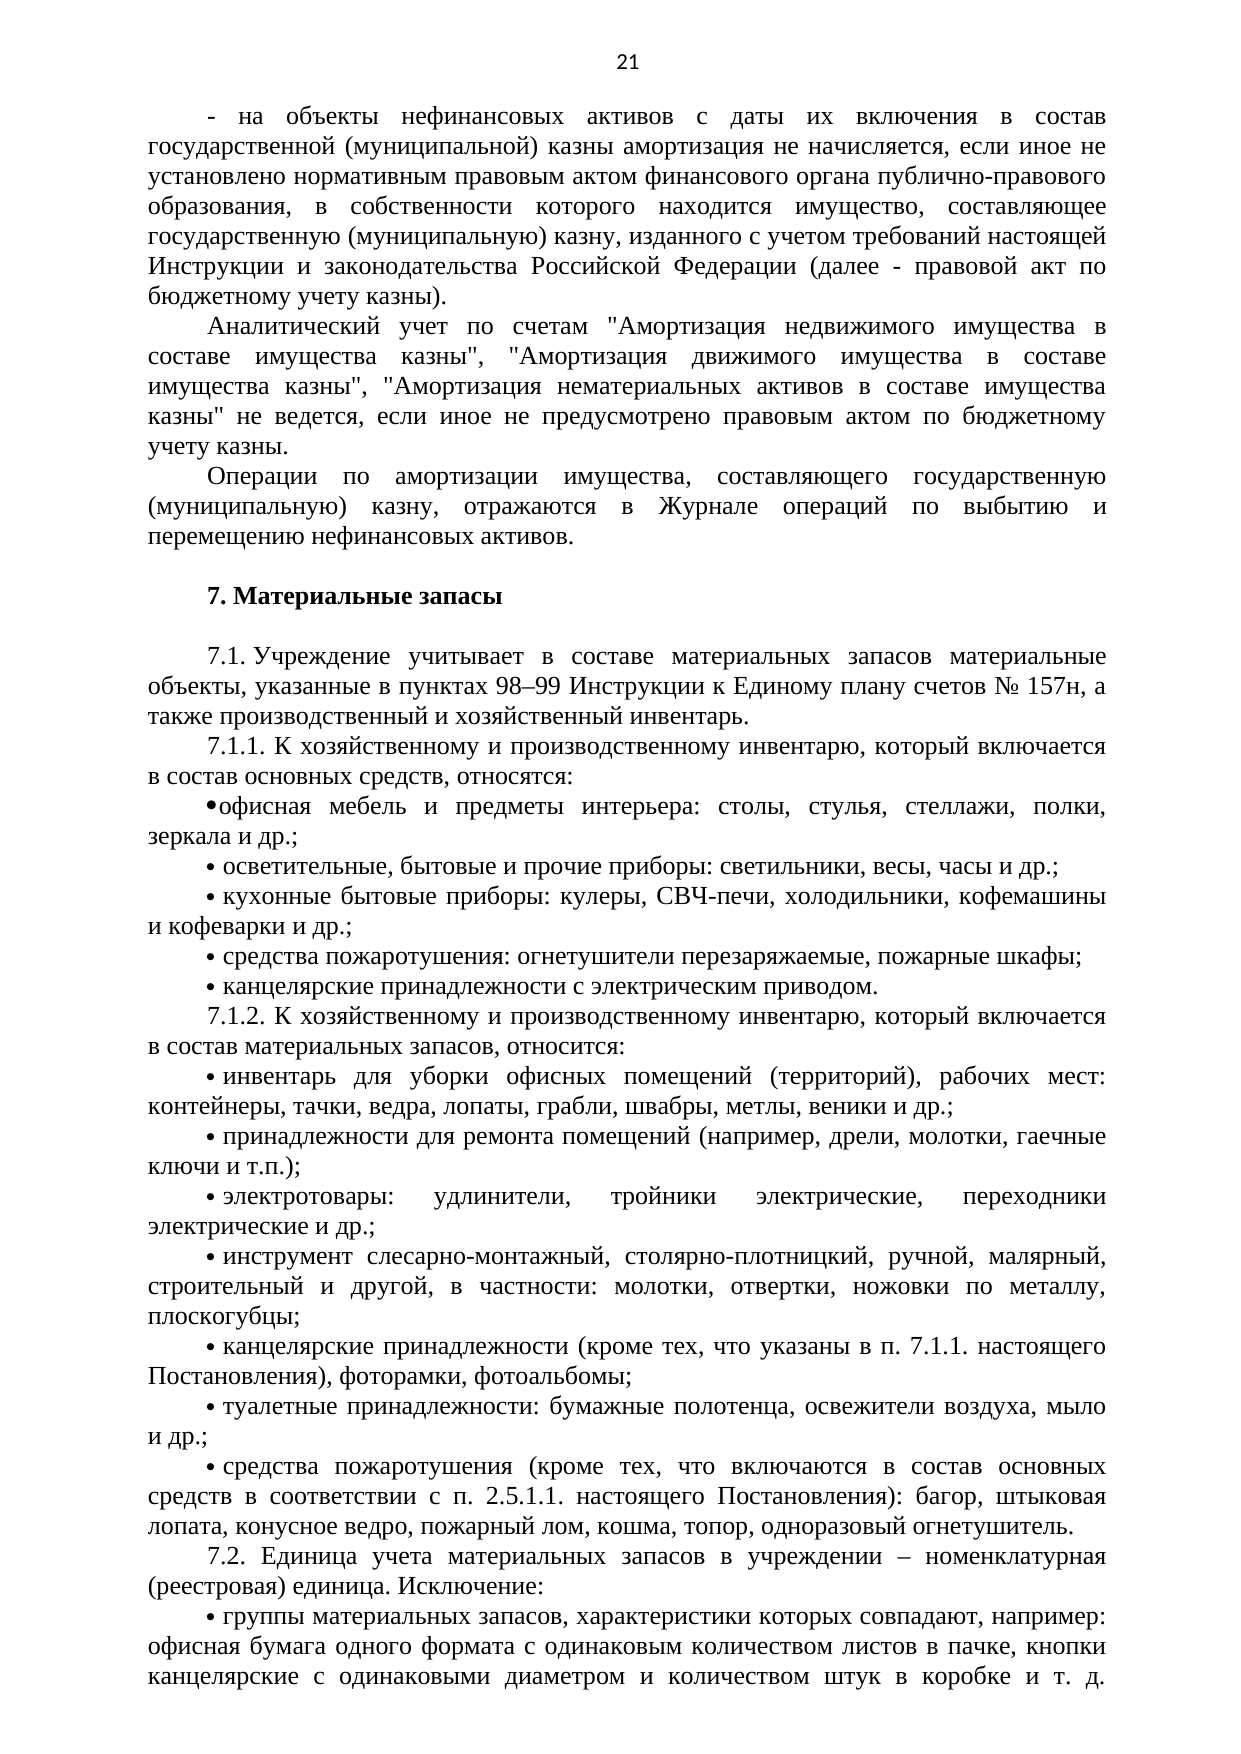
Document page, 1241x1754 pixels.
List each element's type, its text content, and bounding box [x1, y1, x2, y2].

list инструмент слесарно-монтажный, столярно-плотницкий, ручной, малярный, строительный и другой, в частности: молотки, отвертки, ножовки по металлу, плоскогубцы; [148, 1240, 1107, 1330]
list средства пожаротушения: огнетушители перезаряжаемые, пожарные шкафы; [148, 940, 1107, 970]
list кухонные бытовые приборы: кулеры, СВЧ-печи, холодильники, кофемашины и кофеварки и др.; [148, 880, 1107, 940]
text 7.1.1. К хозяйственному и производственному инвентарю, который включается в состав основных средств, относятся: [148, 730, 1107, 790]
list инвентарь для уборки офисных помещений (территорий), рабочих мест: контейнеры, тачки, ведра, лопаты, грабли, швабры, метлы, веники и др.; [148, 1060, 1107, 1120]
list принадлежности для ремонта помещений (например, дрели, молотки, гаечные ключи и т.п.); [148, 1120, 1107, 1180]
list электротовары: удлинители, тройники электрические, переходники электрические и др.; [148, 1180, 1107, 1240]
list офисная мебель и предметы интерьера: столы, стулья, стеллажи, полки, зеркала и др.; [148, 790, 1107, 850]
list средства пожаротушения (кроме тех, что включаются в состав основных средств в соответствии с п. 2.5.1.1. настоящего Постановления): багор, штыковая лопата, конусное ведро, пожарный лом, кошма, топор, одноразовый огнетушитель. [148, 1450, 1107, 1540]
text 7.2. Единица учета материальных запасов в учреждении – номенклатурная (реестровая) единица. Исключение: [148, 1540, 1107, 1600]
text 7. Материальные запасы [148, 580, 1107, 610]
list канцелярские принадлежности (кроме тех, что указаны в п. 7.1.1. настоящего Постановления), фоторамки, фотоальбомы; [148, 1330, 1107, 1390]
text 7.1. Учреждение учитывает в составе материальных запасов материальные объекты, указанные в пунктах 98–99 Инструкции к Единому плану счетов № 157н, а также производственный и хозяйственный инвентарь. [148, 640, 1107, 730]
text - на объекты нефинансовых активов с даты их включения в состав государственной (муниципальной) казны амортизация не начисляется, если иное не установлено нормативным правовым актом финансового органа публично-правового образования, в собственности которого находится имущество, составляющее государственную (муниципальную) казну, изданного с учетом требований настоящей Инструкции и законодательства Российской Федерации (далее - правовой акт по бюджетному учету казны). [148, 100, 1107, 310]
list осветительные, бытовые и прочие приборы: светильники, весы, часы и др.; [148, 850, 1107, 880]
list канцелярские принадлежности с электрическим приводом. [148, 970, 1107, 1000]
text Операции по амортизации имущества, составляющего государственную (муниципальную) казну, отражаются в Журнале операций по выбытию и перемещению нефинансовых активов. [148, 460, 1107, 550]
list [148, 1600, 1107, 1690]
list туалетные принадлежности: бумажные полотенца, освежители воздуха, мыло и др.; [148, 1390, 1107, 1450]
text 7.1.2. К хозяйственному и производственному инвентарю, который включается в состав материальных запасов, относится: [148, 1000, 1107, 1060]
text Аналитический учет по счетам "Амортизация недвижимого имущества в составе имущества казны", "Амортизация движимого имущества в составе имущества казны", "Амортизация нематериальных активов в составе имущества казны" не ведется, если иное не предусмотрено правовым актом по бюджетному учету казны. [148, 310, 1107, 460]
